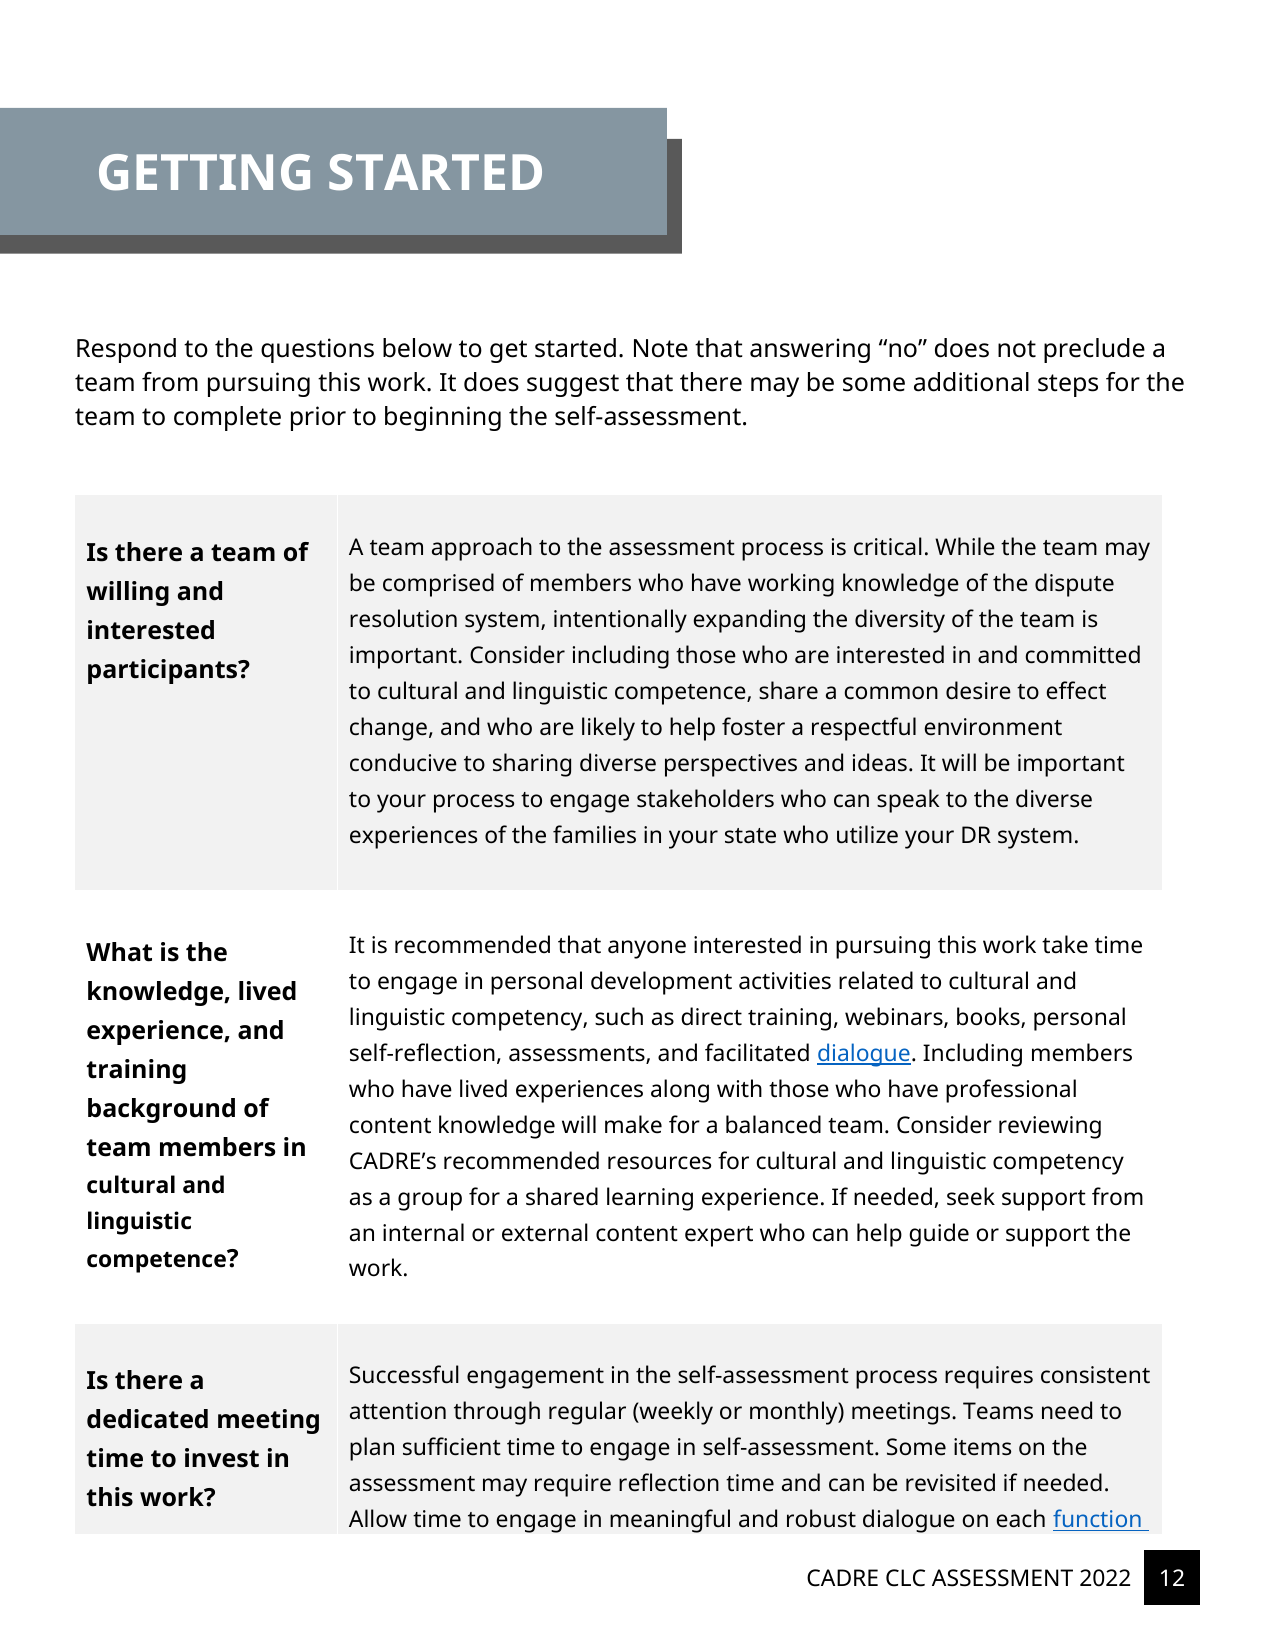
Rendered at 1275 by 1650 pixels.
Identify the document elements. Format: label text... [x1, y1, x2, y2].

table_header Is there a team of willing and interested participants? [75, 495, 337, 890]
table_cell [75, 1324, 337, 1534]
table_header A team approach to the assessment process is critical. While the team may be comprised of members who have working knowledge of the dispute resolution system, intentionally expanding the diversity of the team is important. Consider including those who are interested in and committed to cultural and linguistic competence, share a common desire to effect change, and who are likely to help foster a respectful environment conducive to sharing diverse perspectives and ideas. It will be important to your process to engage stakeholders who can speak to the diverse experiences of the families in your state who utilize your DR system. [338, 495, 1162, 890]
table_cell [338, 1324, 1162, 1534]
table_cell What is the knowledge, lived experience, and training background of team members in cultural and linguistic competence? [75, 890, 337, 1323]
table_cell It is recommended that anyone interested in pursuing this work take time to engage in personal development activities related to cultural and linguistic competency, such as direct training, webinars, books, personal self-reflection, assessments, and facilitated dialogue. Including members who have lived experiences along with those who have professional content knowledge will make for a balanced team. Consider reviewing CADRE’s recommended resources for cultural and linguistic competency as a group for a shared learning experience. If needed, seek support from an internal or external content expert who can help guide or support the work. [338, 890, 1162, 1323]
text Respond to the questions below to get started. Note that answering “no” does not preclude a team from pursuing this work. It does suggest that there may be some additional steps for the team to complete prior to beginning the self-assessment. [75, 331, 1200, 433]
